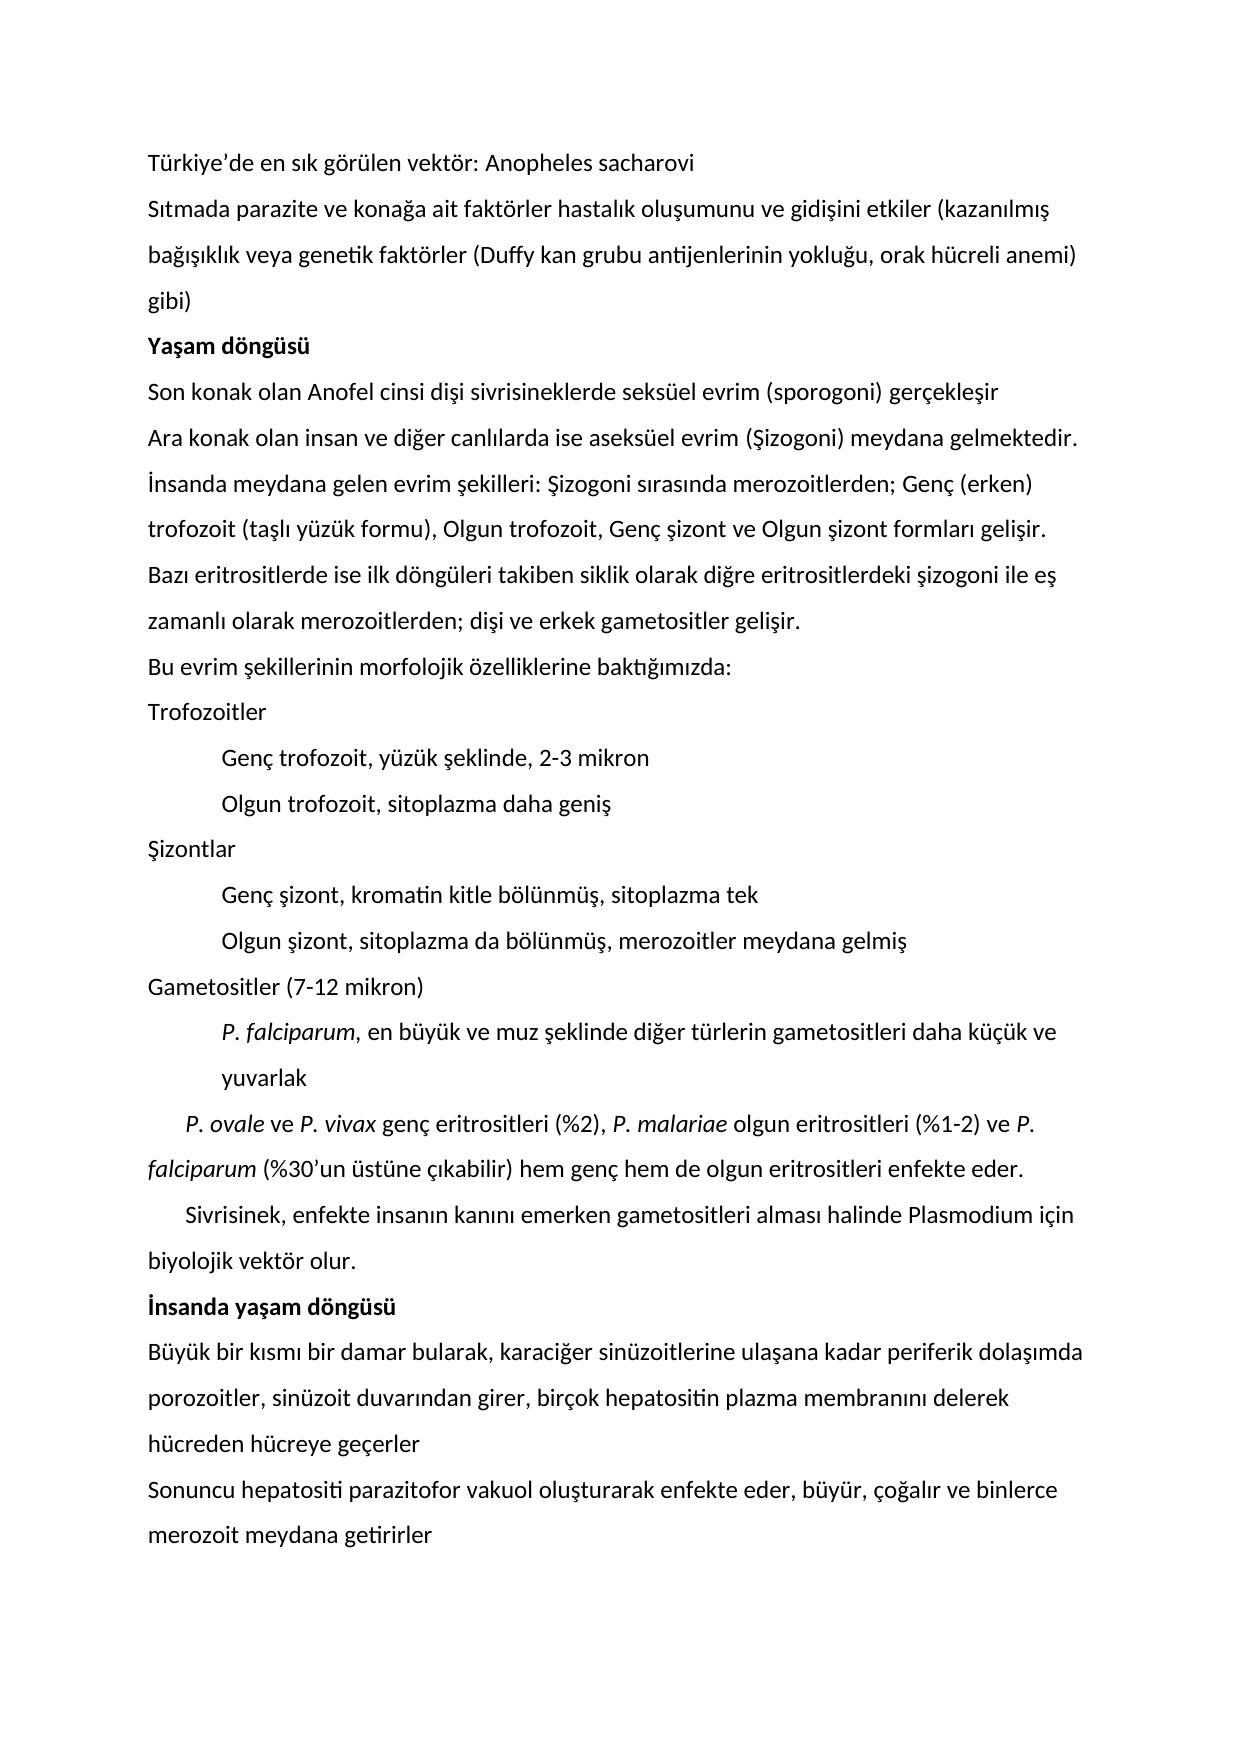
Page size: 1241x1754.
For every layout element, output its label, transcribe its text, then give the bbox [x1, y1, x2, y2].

text Sonuncu hepatositi parazitofor vakuol oluşturarak enfekte eder, büyür, çoğalır ve binlerce merozoit meydana getirirler [148, 1474, 1093, 1550]
text Yaşam döngüsü [148, 331, 1093, 361]
text Gametositler (7-12 mikron) [148, 971, 1093, 1001]
text P. falciparum, en büyük ve muz şeklinde diğer türlerin gametositleri daha küçük ve yuvarlak [221, 1016, 1093, 1093]
text İnsanda yaşam döngüsü [148, 1291, 1093, 1321]
text Büyük bir kısmı bir damar bularak, karaciğer sinüzoitlerine ulaşana kadar periferik dolaşımda [148, 1337, 1093, 1367]
text Ara konak olan insan ve diğer canlılarda ise aseksüel evrim (Şizogoni) meydana gelmektedir. [148, 422, 1093, 452]
text Bu evrim şekillerinin morfolojik özelliklerine baktığımızda: [148, 651, 1093, 681]
text P. ovale ve P. vivax genç eritrositleri (%2), P. malariae olgun eritrositleri (%1-2) ve P. falciparum (%30’un üstüne çıkabilir) hem genç hem de olgun eritrositleri enfekte eder. [148, 1108, 1093, 1184]
text Bazı eritrositlerde ise ilk döngüleri takiben siklik olarak diğre eritrositlerdeki şizogoni ile eş zamanlı olarak merozoitlerden; dişi ve erkek gametositler gelişir. [148, 559, 1093, 635]
text Trofozoitler [148, 696, 1093, 727]
text İnsanda meydana gelen evrim şekilleri: Şizogoni sırasında merozoitlerden; Genç (erken) trofozoit (taşlı yüzük formu), Olgun trofozoit, Genç şizont ve Olgun şizont formları gelişir. [148, 468, 1093, 544]
text porozoitler, sinüzoit duvarından girer, birçok hepatositin plazma membranını delerek hücreden hücreye geçerler [148, 1382, 1093, 1458]
text Olgun trofozoit, sitoplazma daha geniş [148, 788, 1093, 818]
text Son konak olan Anofel cinsi dişi sivrisineklerde seksüel evrim (sporogoni) gerçekleşir [148, 376, 1093, 407]
text Olgun şizont, sitoplazma da bölünmüş, merozoitler meydana gelmiş [148, 925, 1093, 956]
text Sıtmada parazite ve konağa ait faktörler hastalık oluşumunu ve gidişini etkiler (kazanılmış bağışıklık veya genetik faktörler (Duffy kan grubu antijenlerinin yokluğu, orak hücreli anemi) gibi) [148, 193, 1093, 315]
text Şizontlar [148, 833, 1093, 864]
text Türkiye’de en sık görülen vektör: Anopheles sacharovi [148, 148, 1093, 178]
text Genç trofozoit, yüzük şeklinde, 2-3 mikron [148, 742, 1093, 773]
text Genç şizont, kromatin kitle bölünmüş, sitoplazma tek [148, 879, 1093, 910]
text Sivrisinek, enfekte insanın kanını emerken gametositleri alması halinde Plasmodium için biyolojik vektör olur. [148, 1199, 1093, 1276]
